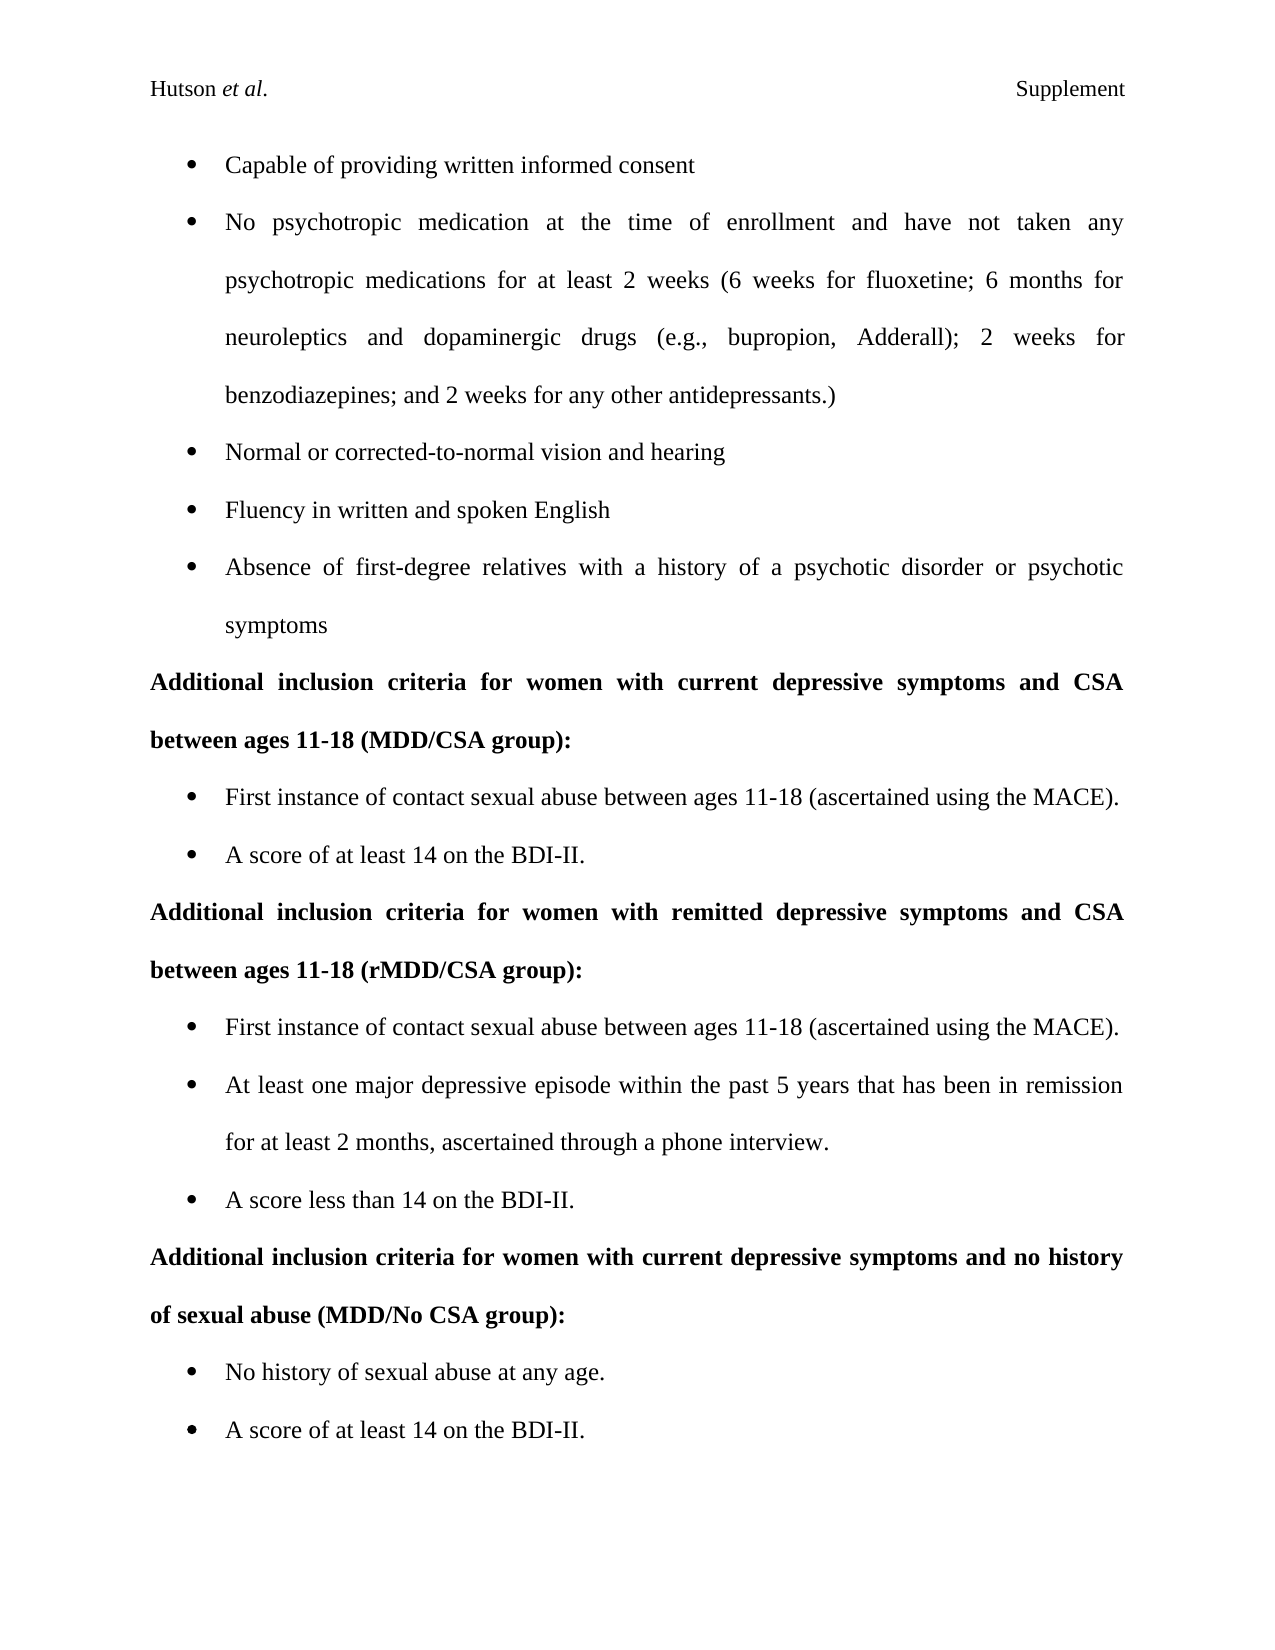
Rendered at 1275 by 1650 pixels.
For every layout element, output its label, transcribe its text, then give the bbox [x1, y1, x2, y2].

text Additional inclusion criteria for women with current depressive symptoms and no history of sexual abuse (MDD/No CSA group): [150, 1242, 1125, 1329]
list A score of at least 14 on the BDI-II. [187, 1415, 1125, 1444]
list A score less than 14 on the BDI-II. [187, 1185, 1125, 1214]
list First instance of contact sexual abuse between ages 11-18 (ascertained using the MACE). [187, 782, 1125, 811]
list Normal or corrected-to-normal vision and hearing [187, 437, 1125, 466]
list A score of at least 14 on the BDI-II. [187, 840, 1125, 869]
list No history of sexual abuse at any age. [187, 1357, 1125, 1386]
list At least one major depressive episode within the past 5 years that has been in remission for at least 2 months, ascertained through a phone interview. [187, 1070, 1125, 1156]
list Fluency in written and spoken English [187, 495, 1125, 524]
list First instance of contact sexual abuse between ages 11-18 (ascertained using the MACE). [187, 1012, 1125, 1041]
text Additional inclusion criteria for women with remitted depressive symptoms and CSA between ages 11-18 (rMDD/CSA group): [150, 897, 1125, 984]
text Additional inclusion criteria for women with current depressive symptoms and CSA between ages 11-18 (MDD/CSA group): [150, 667, 1125, 754]
list Capable of providing written informed consent [187, 150, 1125, 179]
list Absence of first-degree relatives with a history of a psychotic disorder or psychotic symptoms [187, 552, 1125, 639]
list No psychotropic medication at the time of enrollment and have not taken any psychotropic medications for at least 2 weeks (6 weeks for fluoxetine; 6 months for neuroleptics and dopaminergic drugs (e.g., bupropion, Adderall); 2 weeks for benzodiazepines; and 2 weeks for any other antidepressants.) [187, 207, 1125, 409]
